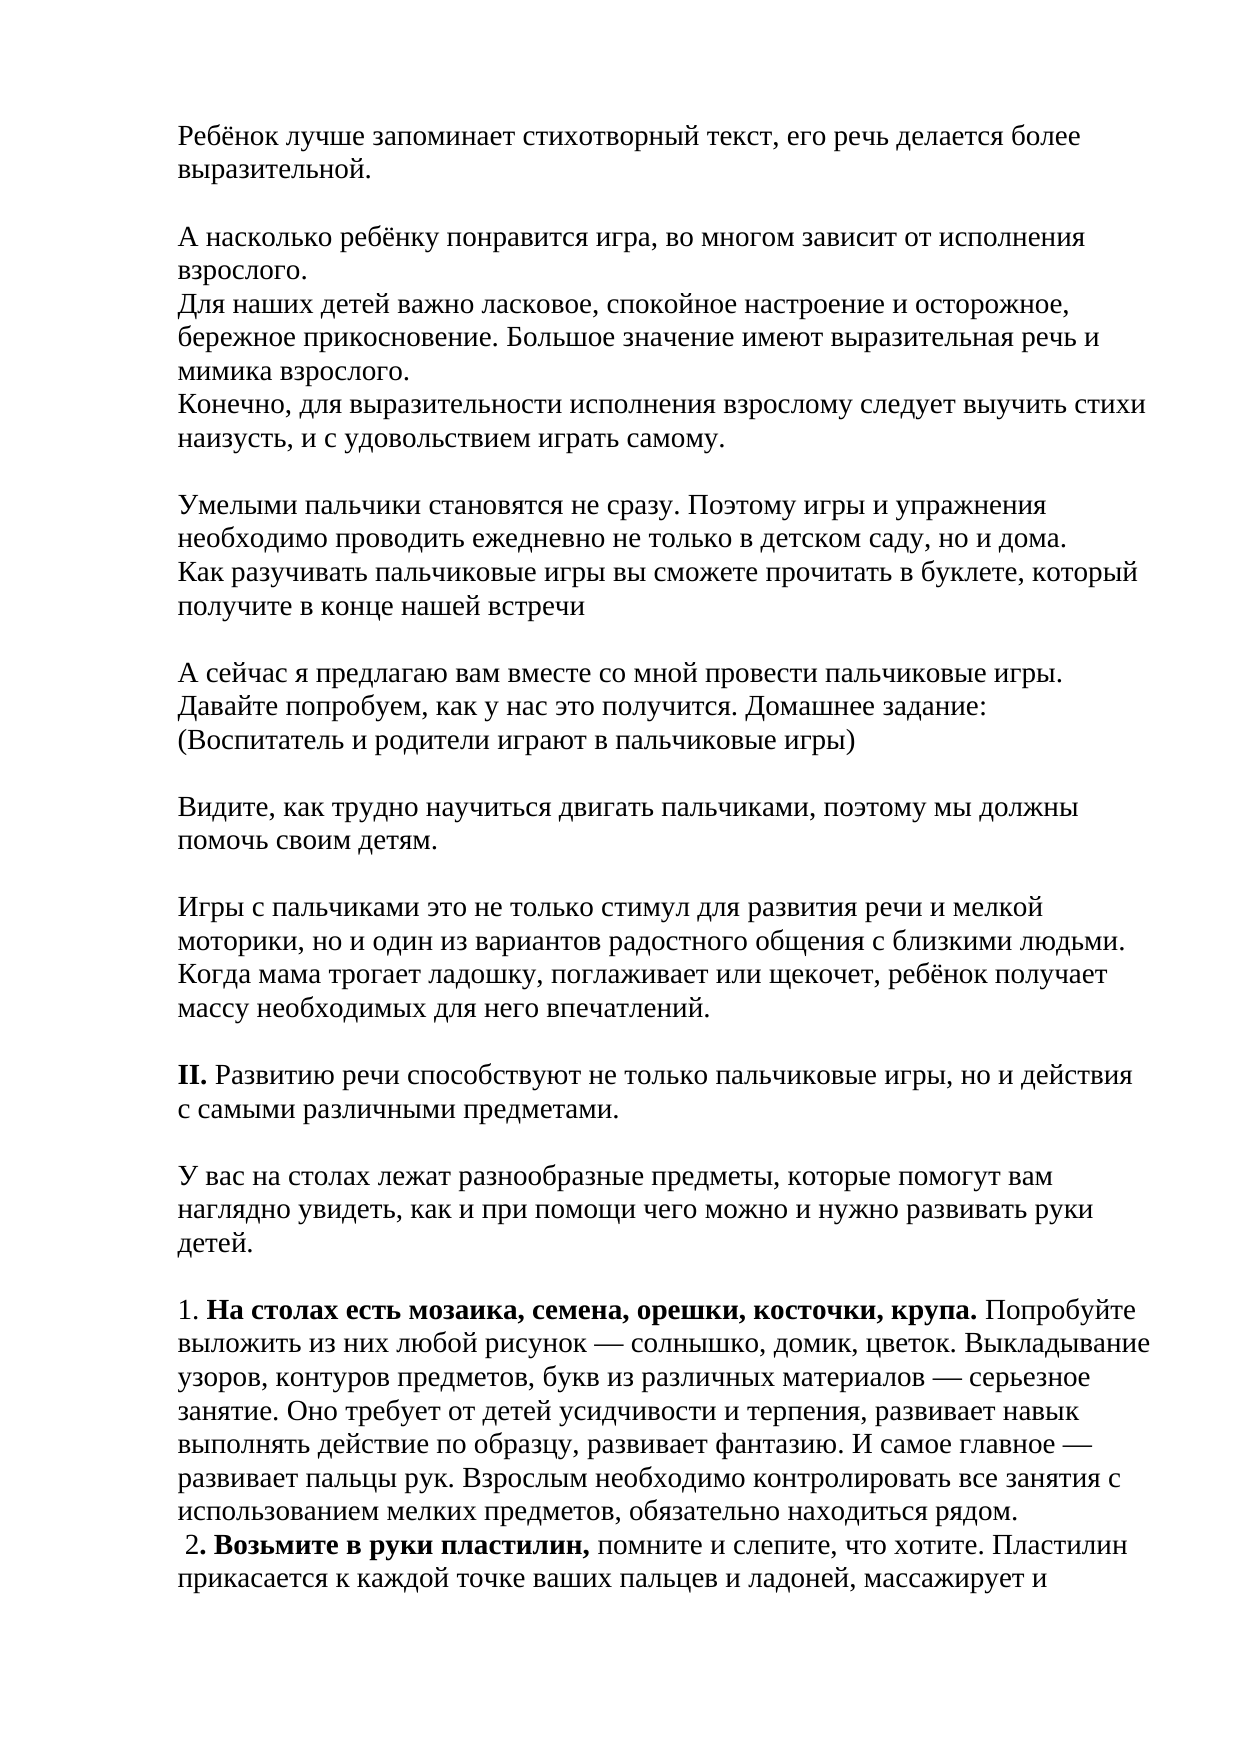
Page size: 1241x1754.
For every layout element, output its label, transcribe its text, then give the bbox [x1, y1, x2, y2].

text Конечно, для выразительности исполнения взрослому следует выучить стихи наизусть, и с удовольствием играть самому. [177, 386, 1152, 453]
text Умелыми пальчики становятся не сразу. Поэтому игры и упражнения необходимо проводить ежедневно не только в детском саду, но и дома. [177, 487, 1152, 554]
text (Воспитатель и родители играют в пальчиковые игры) [177, 722, 1152, 755]
text Когда мама трогает ладошку, поглаживает или щекочет, ребёнок получает массу необходимых для него впечатлений. [177, 957, 1152, 1024]
text А насколько ребёнку понравится игра, во многом зависит от исполнения взрослого. [177, 219, 1152, 286]
text 1. На столах есть мозаика, семена, орешки, косточки, крупа. Попробуйте выложить из них любой рисунок — солнышко, домик, цветок. Выкладывание узоров, контуров предметов, букв из различных материалов — серьезное занятие. Оно требует от детей усидчивости и терпения, развивает навык выполнять действие по образцу, развивает фантазию. И самое главное — развивает пальцы рук. Взрослым необходимо контролировать все занятия с использованием мелких предметов, обязательно находиться рядом. [177, 1292, 1152, 1527]
text Игры с пальчиками это не только стимул для развития речи и мелкой моторики, но и один из вариантов радостного общения с близкими людьми. [177, 889, 1152, 957]
text Для наших детей важно ласковое, спокойное настроение и осторожное, бережное прикосновение. Большое значение имеют выразительная речь и мимика взрослого. [177, 286, 1152, 386]
text II. Развитию речи способствуют не только пальчиковые игры, но и действия с самыми различными предметами. [177, 1057, 1152, 1124]
text У вас на столах лежат разнообразные предметы, которые помогут вам наглядно увидеть, как и при помощи чего можно и нужно развивать руки детей. [177, 1158, 1152, 1258]
text Видите, как трудно научиться двигать пальчиками, поэтому мы должны помочь своим детям. [177, 789, 1152, 856]
text А сейчас я предлагаю вам вместе со мной провести пальчиковые игры. Давайте попробуем, как у нас это получится. Домашнее задание: [177, 655, 1152, 722]
text Как разучивать пальчиковые игры вы сможете прочитать в буклете, который получите в конце нашей встречи [177, 554, 1152, 621]
text Ребёнок лучше запоминает стихотворный текст, его речь делается более выразительной. [177, 118, 1152, 185]
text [177, 1527, 1152, 1594]
